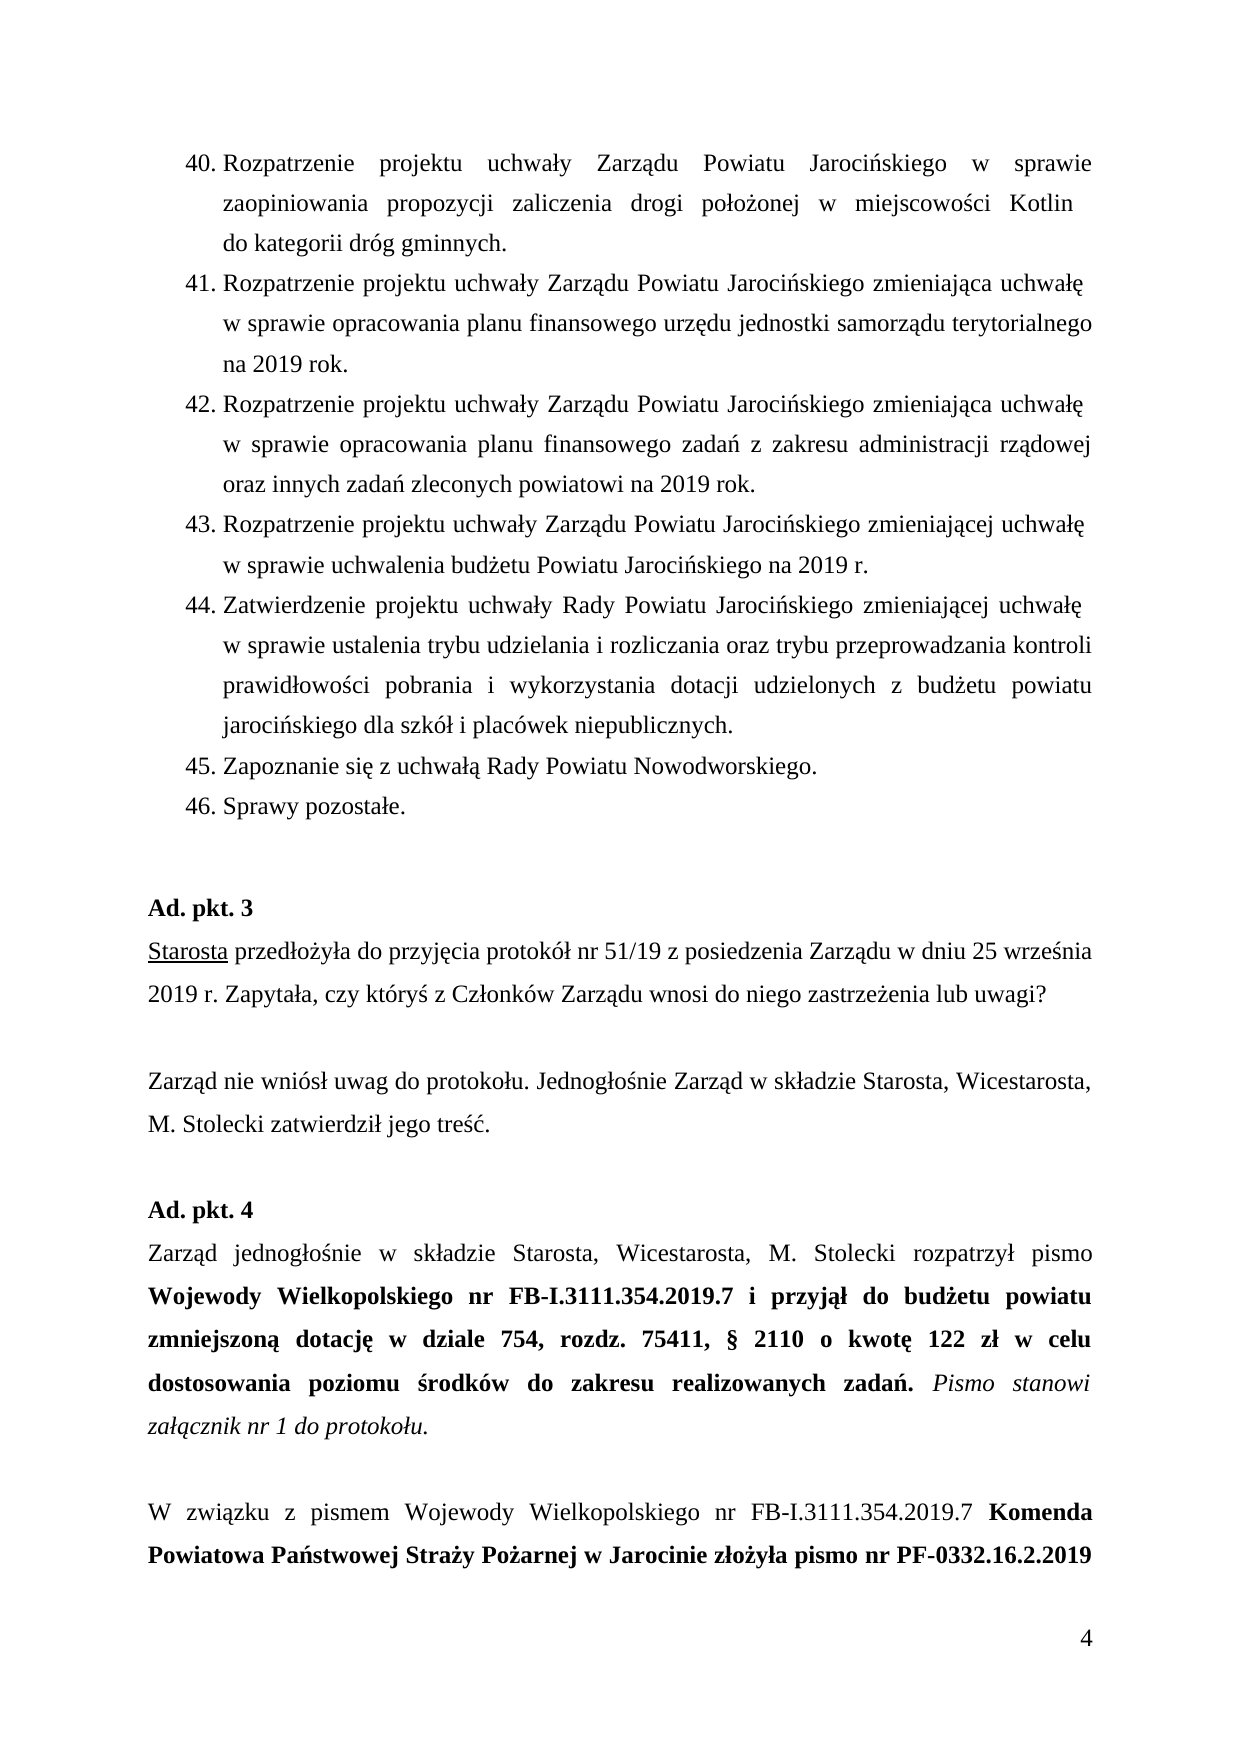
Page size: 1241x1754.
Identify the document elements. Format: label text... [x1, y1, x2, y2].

text Zarząd nie wniósł uwag do protokołu. Jednogłośnie Zarząd w składzie Starosta, Wicestarosta, M. Stolecki zatwierdził jego treść. [148, 1066, 1093, 1138]
text Starosta przedłożyła do przyjęcia protokół nr 51/19 z posiedzenia Zarządu w dniu 25 września 2019 r. Zapytała, czy któryś z Członków Zarządu wnosi do niego zastrzeżenia lub uwagi? [148, 936, 1093, 1008]
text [148, 1497, 1093, 1569]
list Rozpatrzenie projektu uchwały Zarządu Powiatu Jarocińskiego zmieniająca uchwałę w sprawie opracowania planu finansowego urzędu jednostki samorządu terytorialnego na 2019 rok. [185, 268, 1093, 377]
list Rozpatrzenie projektu uchwały Zarządu Powiatu Jarocińskiego zmieniająca uchwałę w sprawie opracowania planu finansowego zadań z zakresu administracji rządowej oraz innych zadań zleconych powiatowi na 2019 rok. [185, 389, 1093, 498]
text Zarząd jednogłośnie w składzie Starosta, Wicestarosta, M. Stolecki rozpatrzył pismo Wojewody Wielkopolskiego nr FB-I.3111.354.2019.7 i przyjął do budżetu powiatu zmniejszoną dotację w dziale 754, rozdz. 75411, § 2110 o kwotę 122 zł w celu dostosowania poziomu środków do zakresu realizowanych zadań. Pismo stanowi załącznik nr 1 do protokołu. [148, 1238, 1093, 1439]
list Zatwierdzenie projektu uchwały Rady Powiatu Jarocińskiego zmieniającej uchwałę w sprawie ustalenia trybu udzielania i rozliczania oraz trybu przeprowadzania kontroli prawidłowości pobrania i wykorzystania dotacji udzielonych z budżetu powiatu jarocińskiego dla szkół i placówek niepublicznych. [185, 590, 1093, 739]
list Rozpatrzenie projektu uchwały Zarządu Powiatu Jarocińskiego zmieniającej uchwałę w sprawie uchwalenia budżetu Powiatu Jarocińskiego na 2019 r. [185, 509, 1093, 578]
text Ad. pkt. 4 [148, 1152, 1093, 1224]
list Sprawy pozostałe. [185, 791, 1093, 820]
text Ad. pkt. 3 [148, 893, 1093, 922]
list Zapoznanie się z uchwałą Rady Powiatu Nowodworskiego. [185, 751, 1093, 779]
list Rozpatrzenie projektu uchwały Zarządu Powiatu Jarocińskiego w sprawie zaopiniowania propozycji zaliczenia drogi położonej w miejscowości Kotlin do kategorii dróg gminnych. [185, 148, 1093, 257]
